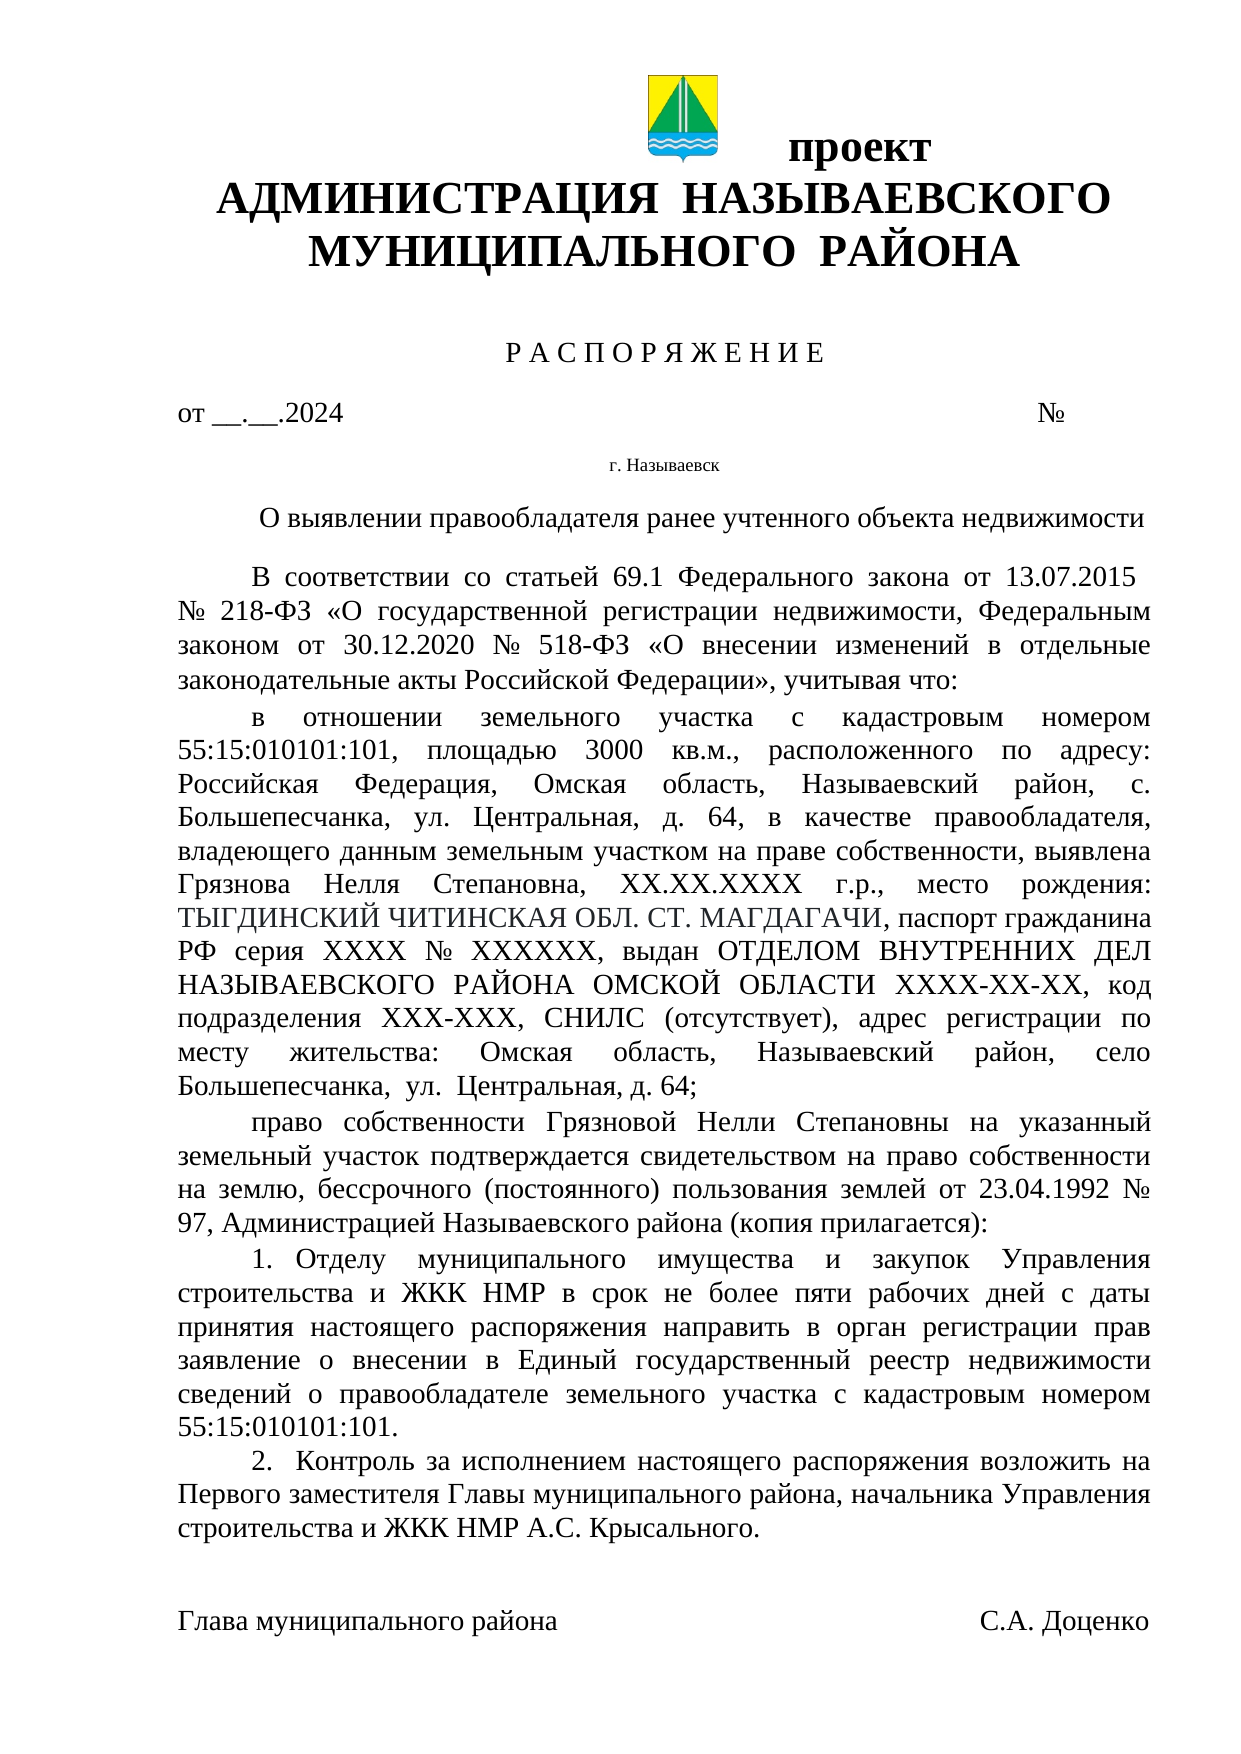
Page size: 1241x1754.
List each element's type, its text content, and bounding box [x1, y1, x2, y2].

text Глава муниципального района С.А. Доценко [177, 1603, 1152, 1636]
text О выявлении правообладателя ранее учтенного объекта недвижимости [252, 500, 1152, 533]
text В соответствии со статьей 69.1 Федерального закона от 13.07.2015 № 218-ФЗ «О государственной регистрации недвижимости, Федеральным законом от 30.12.2020 № 518-ФЗ «О внесении изменений в отдельные законодательные акты Российской Федерации», учитывая что: [177, 559, 1152, 696]
list Отделу муниципального имущества и закупок Управления строительства и ЖКК НМР в срок не более пяти рабочих дней с даты принятия настоящего распоряжения направить в орган регистрации прав заявление о внесении в Единый государственный реестр недвижимости сведений о правообладателе земельного участка с кадастровым номером 55:15:010101:101. [177, 1242, 1152, 1443]
text в отношении земельного участка с кадастровым номером 55:15:010101:101, площадью 3000 кв.м., расположенного по адресу: Российская Федерация, Омская область, Называевский район, с. Большепесчанка, ул. Центральная, д. 64, в качестве правообладателя, владеющего данным земельным участком на праве собственности, выявлена Грязнова Нелля Степановна, ХХ.ХХ.ХХХХ г.р., место рождения: ТЫГДИНСКИЙ ЧИТИНСКАЯ ОБЛ. СТ. МАГДАГАЧИ, паспорт гражданина РФ серия ХХХХ № ХХХХХХ, выдан ОТДЕЛОМ ВНУТРЕННИХ ДЕЛ НАЗЫВАЕВСКОГО РАЙОНА ОМСКОЙ ОБЛАСТИ ХХХХ-ХХ-ХХ, код подразделения ХХХ-ХХХ, СНИЛС (отсутствует), адрес регистрации по месту жительства: Омская область, Называевский район, село Большепесчанка, ул. Центральная, д. 64; [177, 699, 1152, 1101]
title проект [177, 118, 1152, 171]
text Р А С П О Р Я Ж Е Н И Е [177, 336, 1152, 369]
picture [648, 75, 718, 133]
title АДМИНИСТРАЦИЯ НАЗЫВАЕВСКОГО МУНИЦИПАЛЬНОГО РАЙОНА [177, 171, 1152, 276]
picture [648, 138, 718, 163]
list Контроль за исполнением настоящего распоряжения возложить на Первого заместителя Главы муниципального района, начальника Управления строительства и ЖКК НМР А.С. Крысального. [177, 1443, 1152, 1543]
text право собственности Грязновой Нелли Степановны на указанный земельный участок подтверждается свидетельством на право собственности на землю, бессрочного (постоянного) пользования землей от 23.04.1992 № 97, Администрацией Называевского района (копия прилагается): [177, 1104, 1152, 1238]
text от __.__.2024 № [177, 395, 1152, 428]
text г. Называевск [177, 454, 1152, 476]
